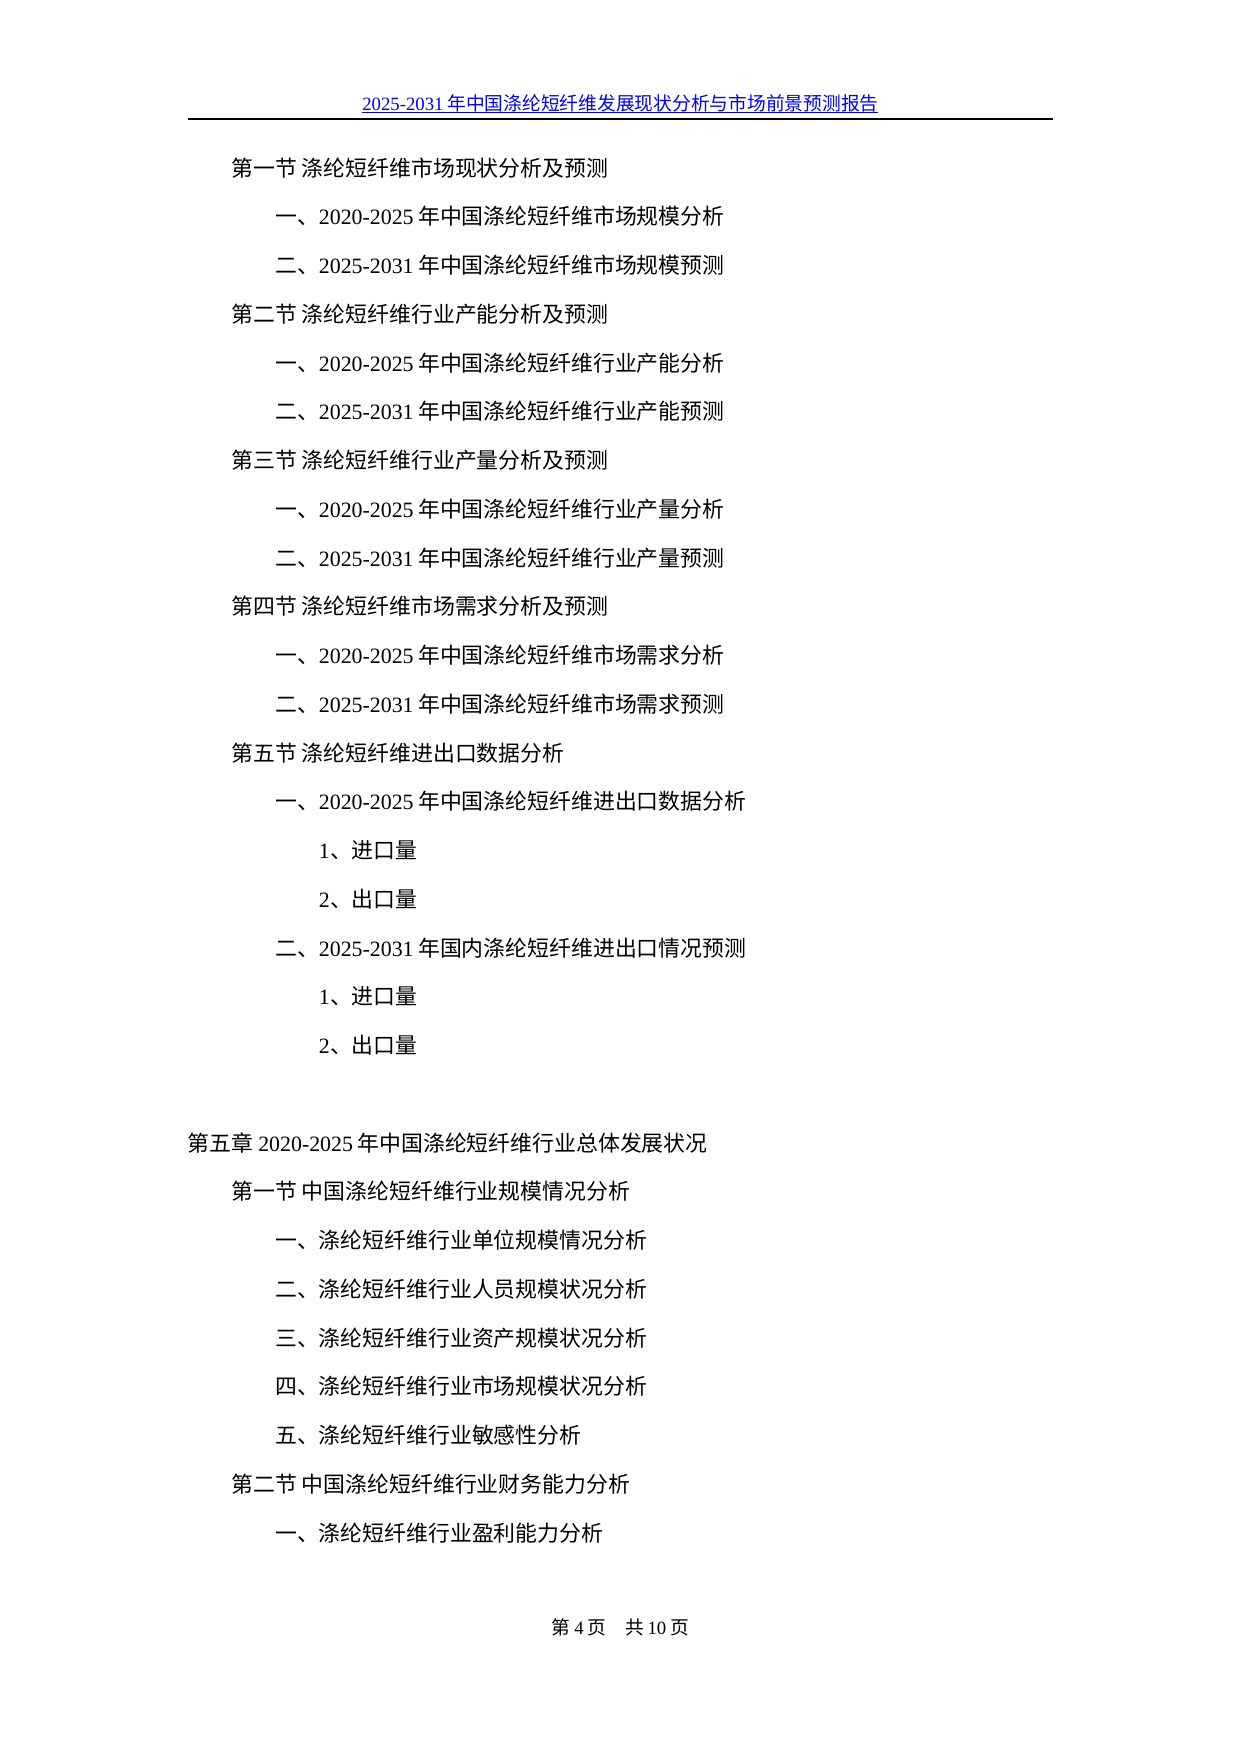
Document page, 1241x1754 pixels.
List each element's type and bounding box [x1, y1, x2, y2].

text [187, 150, 1053, 1548]
